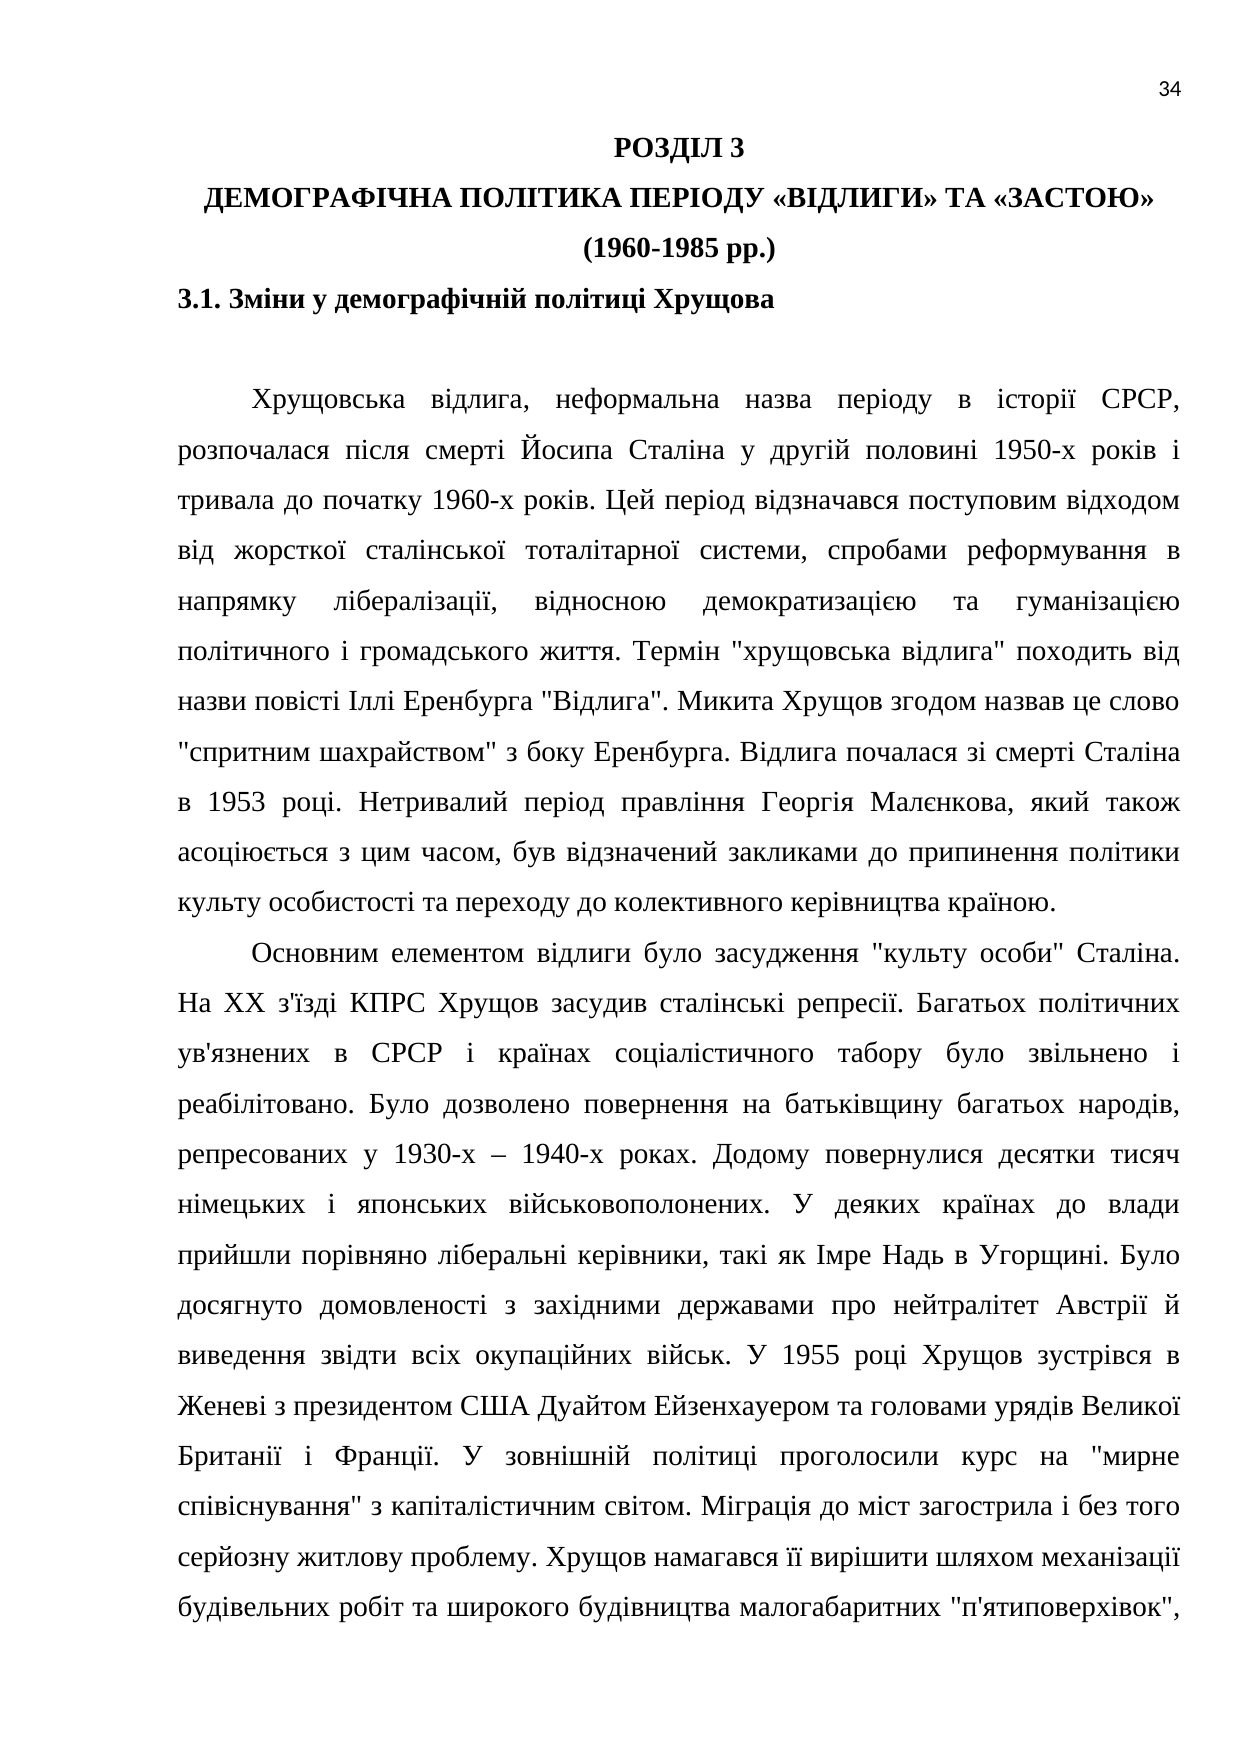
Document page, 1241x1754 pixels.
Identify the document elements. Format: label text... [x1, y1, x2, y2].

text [177, 935, 1181, 1622]
subtitle 3.1. Зміни у демографічній політиці Хрущова [177, 281, 1181, 314]
subtitle ДЕМОГРАФІЧНА ПОЛІТИКА ПЕРІОДУ «ВІДЛИГИ» ТА «ЗАСТОЮ» (1960-1985 рр.) [177, 180, 1181, 264]
subtitle РОЗДІЛ 3 [177, 130, 1181, 163]
text Хрущовська відлига, неформальна назва періоду в історії СРСР, розпочалася після смерті Йосипа Сталіна у другій половині 1950-х років і тривала до початку 1960-х років. Цей період відзначався поступовим відходом від жорсткої сталінської тоталітарної системи, спробами реформування в напрямку лібералізації, відносною демократизацією та гуманізацією політичного і громадського життя. Термін "хрущовська відлига" походить від назви повісті Іллі Еренбурга "Відлига". Микита Хрущов згодом назвав це слово "спритним шахрайством" з боку Еренбурга. Відлига почалася зі смерті Сталіна в 1953 році. Нетривалий період правління Георгія Малєнкова, який також асоціюється з цим часом, був відзначений закликами до припинення політики культу особистості та переходу до колективного керівництва країною. [177, 381, 1181, 918]
